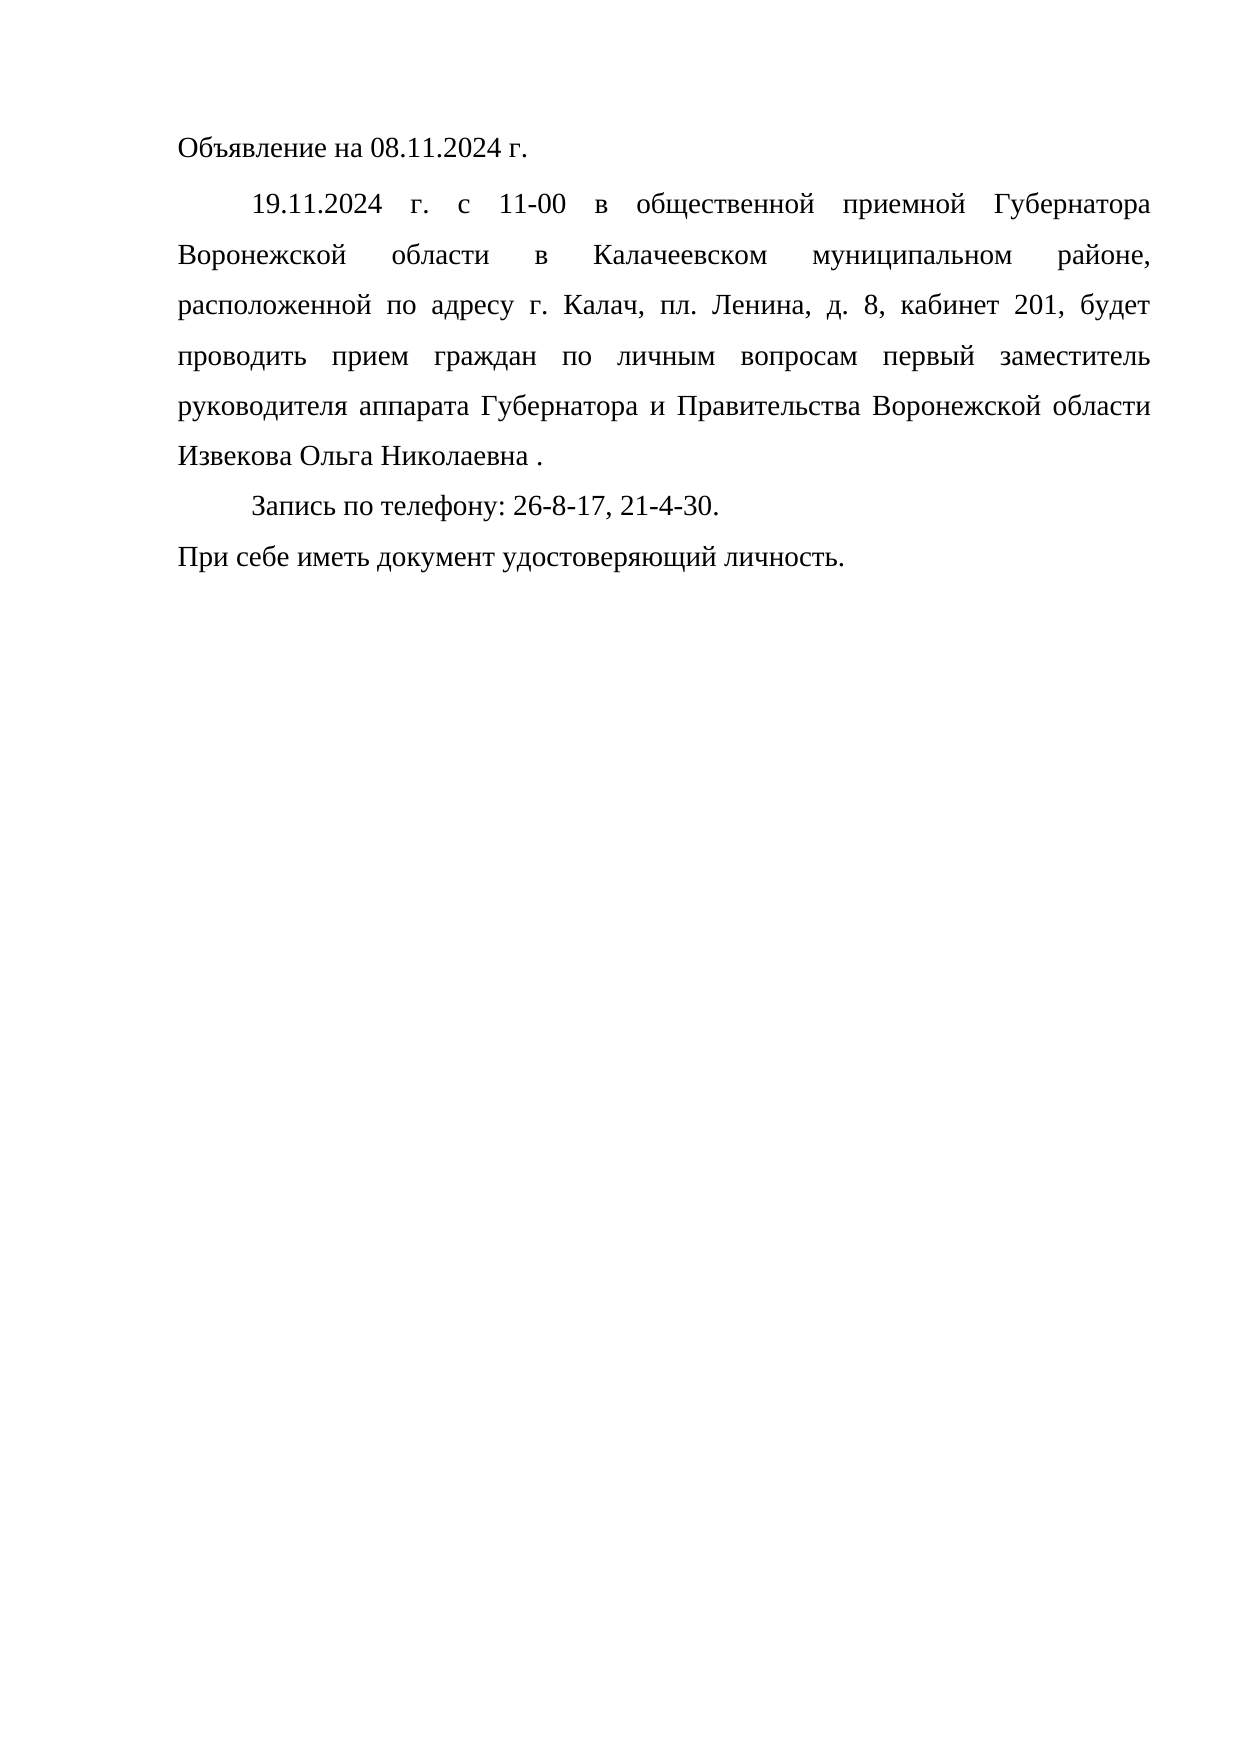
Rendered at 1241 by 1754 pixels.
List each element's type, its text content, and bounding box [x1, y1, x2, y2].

text 19.11.2024 г. с 11-00 в общественной приемной Губернатора Воронежской области в Калачеевском муниципальном районе, расположенной по адресу г. Калач, пл. Ленина, д. 8, кабинет 201, будет проводить прием граждан по личным вопросам первый заместитель руководителя аппарата Губернатора и Правительства Воронежской области Извекова Ольга Николаевна . [177, 187, 1152, 472]
text Объявление на 08.11.2024 г. [177, 131, 1152, 164]
text Запись по телефону: 26-8-17, 21-4-30. При себе иметь документ удостоверяющий личность. [177, 488, 1152, 572]
